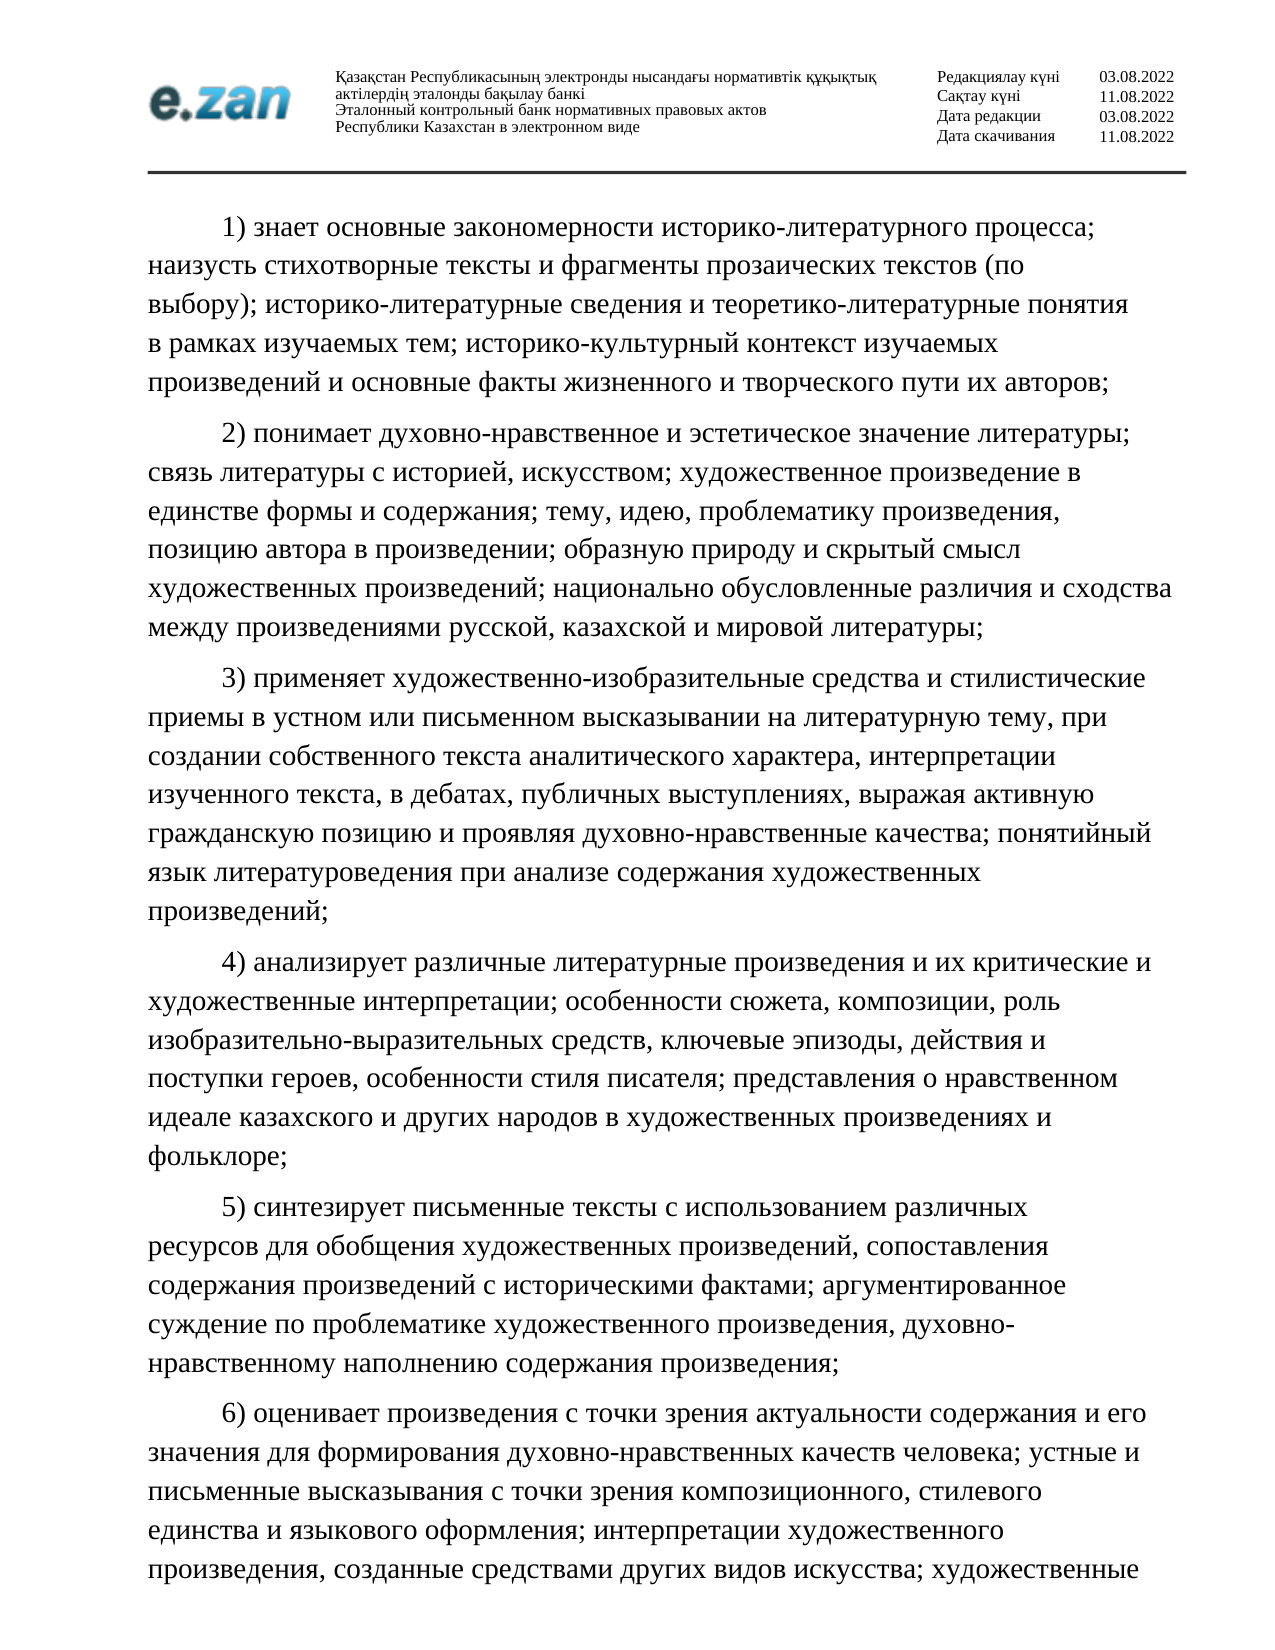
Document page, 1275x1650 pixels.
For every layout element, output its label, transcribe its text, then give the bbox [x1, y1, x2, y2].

list знает основные закономерности историко-литературного процесса; наизусть стихотворные тексты и фрагменты прозаических текстов (по выбору); историко-литературные сведения и теоретико-литературные понятия в рамках изучаемых тем; историко-культурный контекст изучаемых произведений и основные факты жизненного и творческого пути их авторов; [148, 209, 1139, 398]
list анализирует различные литературные произведения и их критические и художественные интерпретации; особенности сюжета, композиции, роль изобразительно-выразительных средств, ключевые эпизоды, действия и поступки героев, особенности стиля писателя; представления о нравственном идеале казахского и других народов в художественных произведениях и фольклоре; [148, 944, 1167, 1172]
picture [147, 82, 292, 125]
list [148, 1396, 1158, 1584]
list синтезирует письменные тексты с использованием различных ресурсов для обобщения художественных произведений, сопоставления содержания произведений с историческими фактами; аргументированное суждение по проблематике художественного произведения, духовно-нравственному наполнению содержания произведения; [148, 1189, 1145, 1378]
list применяет художественно-изобразительные средства и стилистические приемы в устном или письменном высказывании на литературную тему, при создании собственного текста аналитического характера, интерпретации изученного текста, в дебатах, публичных выступлениях, выражая активную гражданскую позицию и проявляя духовно-нравственные качества; понятийный язык литературоведения при анализе содержания художественных произведений; [148, 660, 1168, 927]
list понимает духовно-нравственное и эстетическое значение литературы; связь литературы с историей, искусством; художественное произведение в единстве формы и содержания; тему, идею, проблематику произведения, позицию автора в произведении; образную природу и скрытый смысл художественных произведений; национально обусловленные различия и сходства между произведениями русской, казахской и мировой литературы; [148, 415, 1176, 643]
